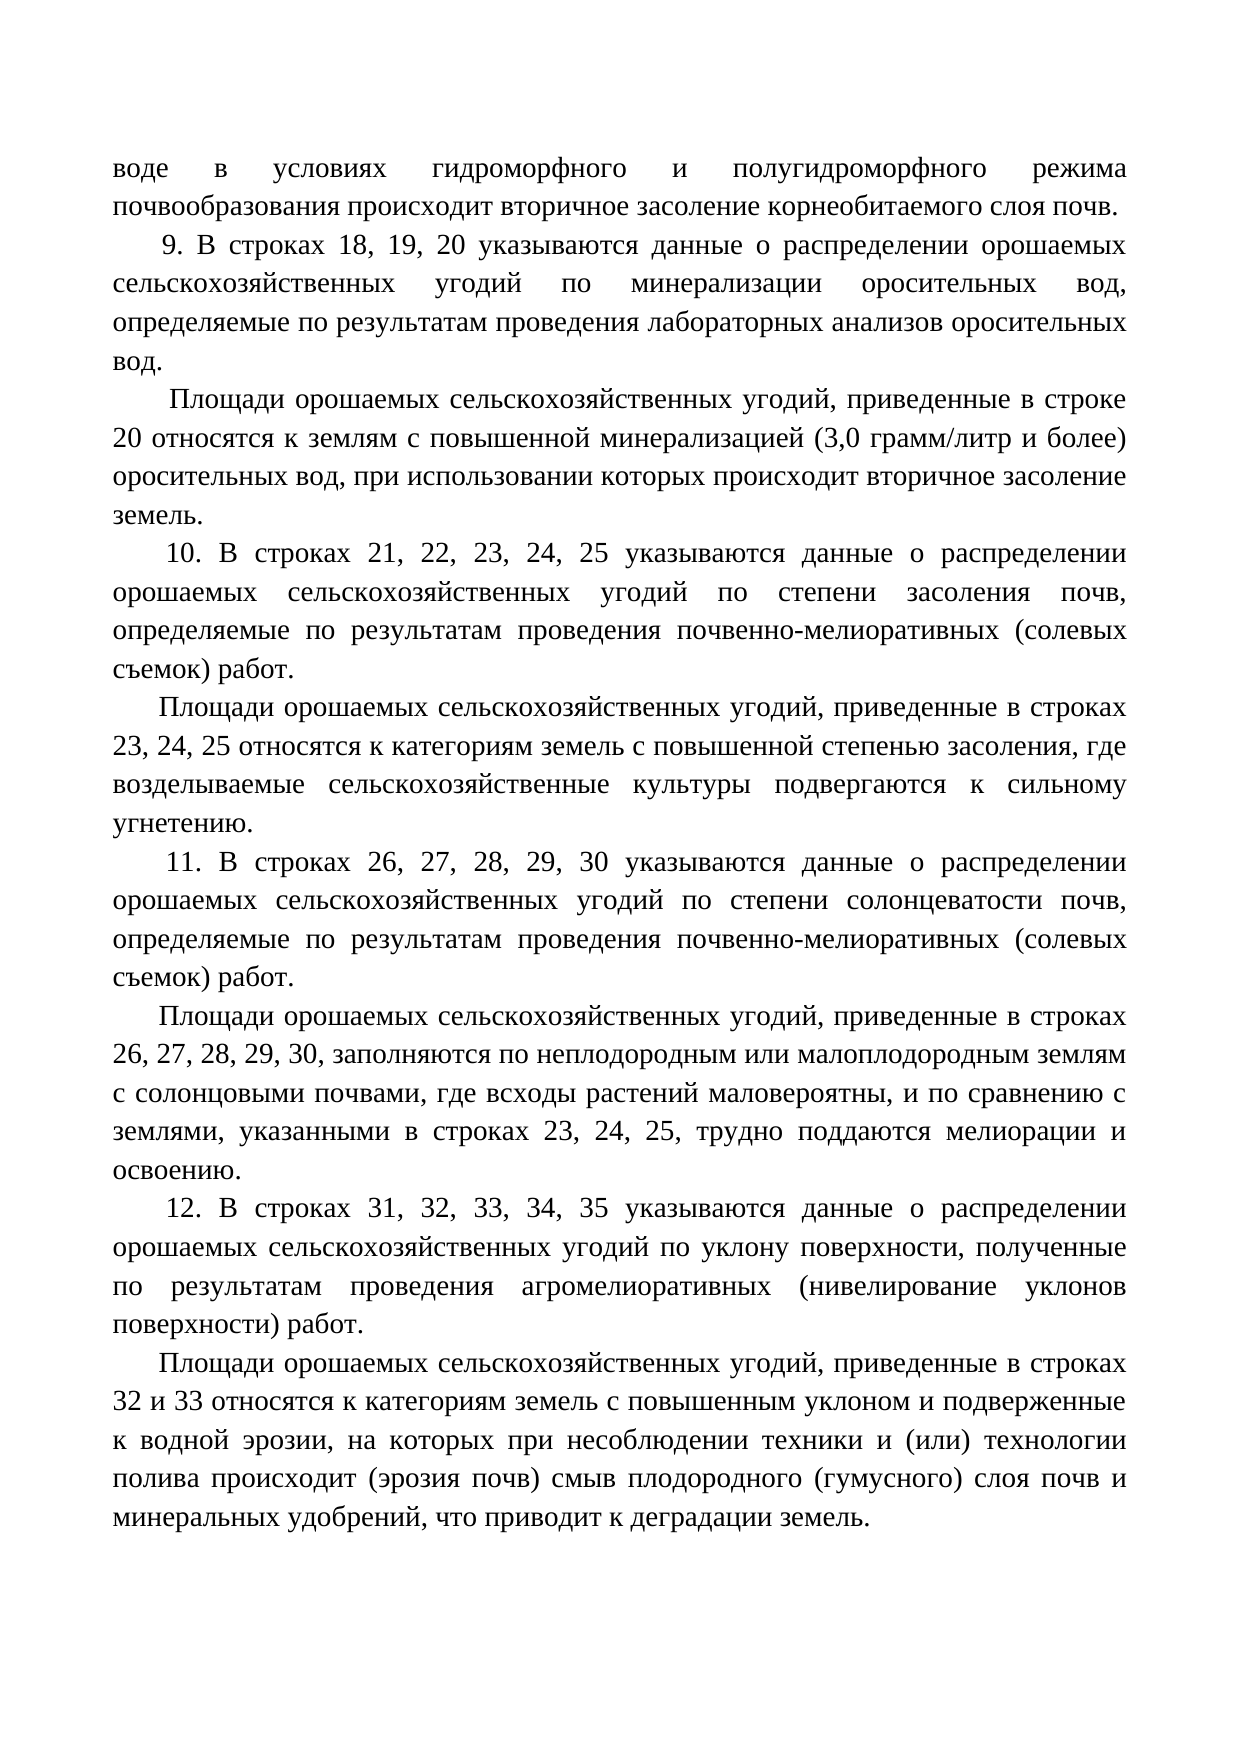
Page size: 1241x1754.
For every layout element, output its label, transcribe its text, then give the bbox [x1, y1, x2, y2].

text Площади орошаемых сельскохозяйственных угодий, приведенные в строках 26, 27, 28, 29, 30, заполняются по неплодородным или малоплодородным землям с солонцовыми почвами, где всходы растений маловероятны, и по сравнению с землями, указанными в строках 23, 24, 25, трудно поддаются мелиорации и освоению. [112, 998, 1128, 1186]
text Площади орошаемых сельскохозяйственных угодий, приведенные в строках 32 и 33 относятся к категориям земель с повышенным уклоном и подверженные к водной эрозии, на которых при несоблюдении техники и (или) технологии полива происходит (эрозия почв) смыв плодородного (гумусного) слоя почв и минеральных удобрений, что приводит к деградации земель. [112, 1345, 1128, 1532]
text 12. В строках 31, 32, 33, 34, 35 указываются данные о распределении орошаемых сельскохозяйственных угодий по уклону поверхности, полученные по результатам проведения агромелиоративных (нивелирование уклонов поверхности) работ. [112, 1191, 1128, 1340]
text Площади орошаемых сельскохозяйственных угодий, приведенные в строках 23, 24, 25 относятся к категориям земель с повышенной степенью засоления, где возделываемые сельскохозяйственные культуры подвергаются к сильному угнетению. [112, 689, 1128, 839]
text 11. В строках 26, 27, 28, 29, 30 указываются данные о распределении орошаемых сельскохозяйственных угодий по степени солонцеватости почв, определяемые по результатам проведения почвенно-мелиоративных (солевых съемок) работ. [112, 844, 1128, 993]
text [112, 150, 1128, 222]
text 9. В строках 18, 19, 20 указываются данные о распределении орошаемых сельскохозяйственных угодий по минерализации оросительных вод, определяемые по результатам проведения лабораторных анализов оросительных вод. [112, 227, 1128, 376]
text Площади орошаемых сельскохозяйственных угодий, приведенные в строке 20 относятся к землям с повышенной минерализацией (3,0 грамм/литр и более) оросительных вод, при использовании которых происходит вторичное засоление земель. [112, 381, 1128, 530]
text 10. В строках 21, 22, 23, 24, 25 указываются данные о распределении орошаемых сельскохозяйственных угодий по степени засоления почв, определяемые по результатам проведения почвенно-мелиоративных (солевых съемок) работ. [112, 535, 1128, 684]
